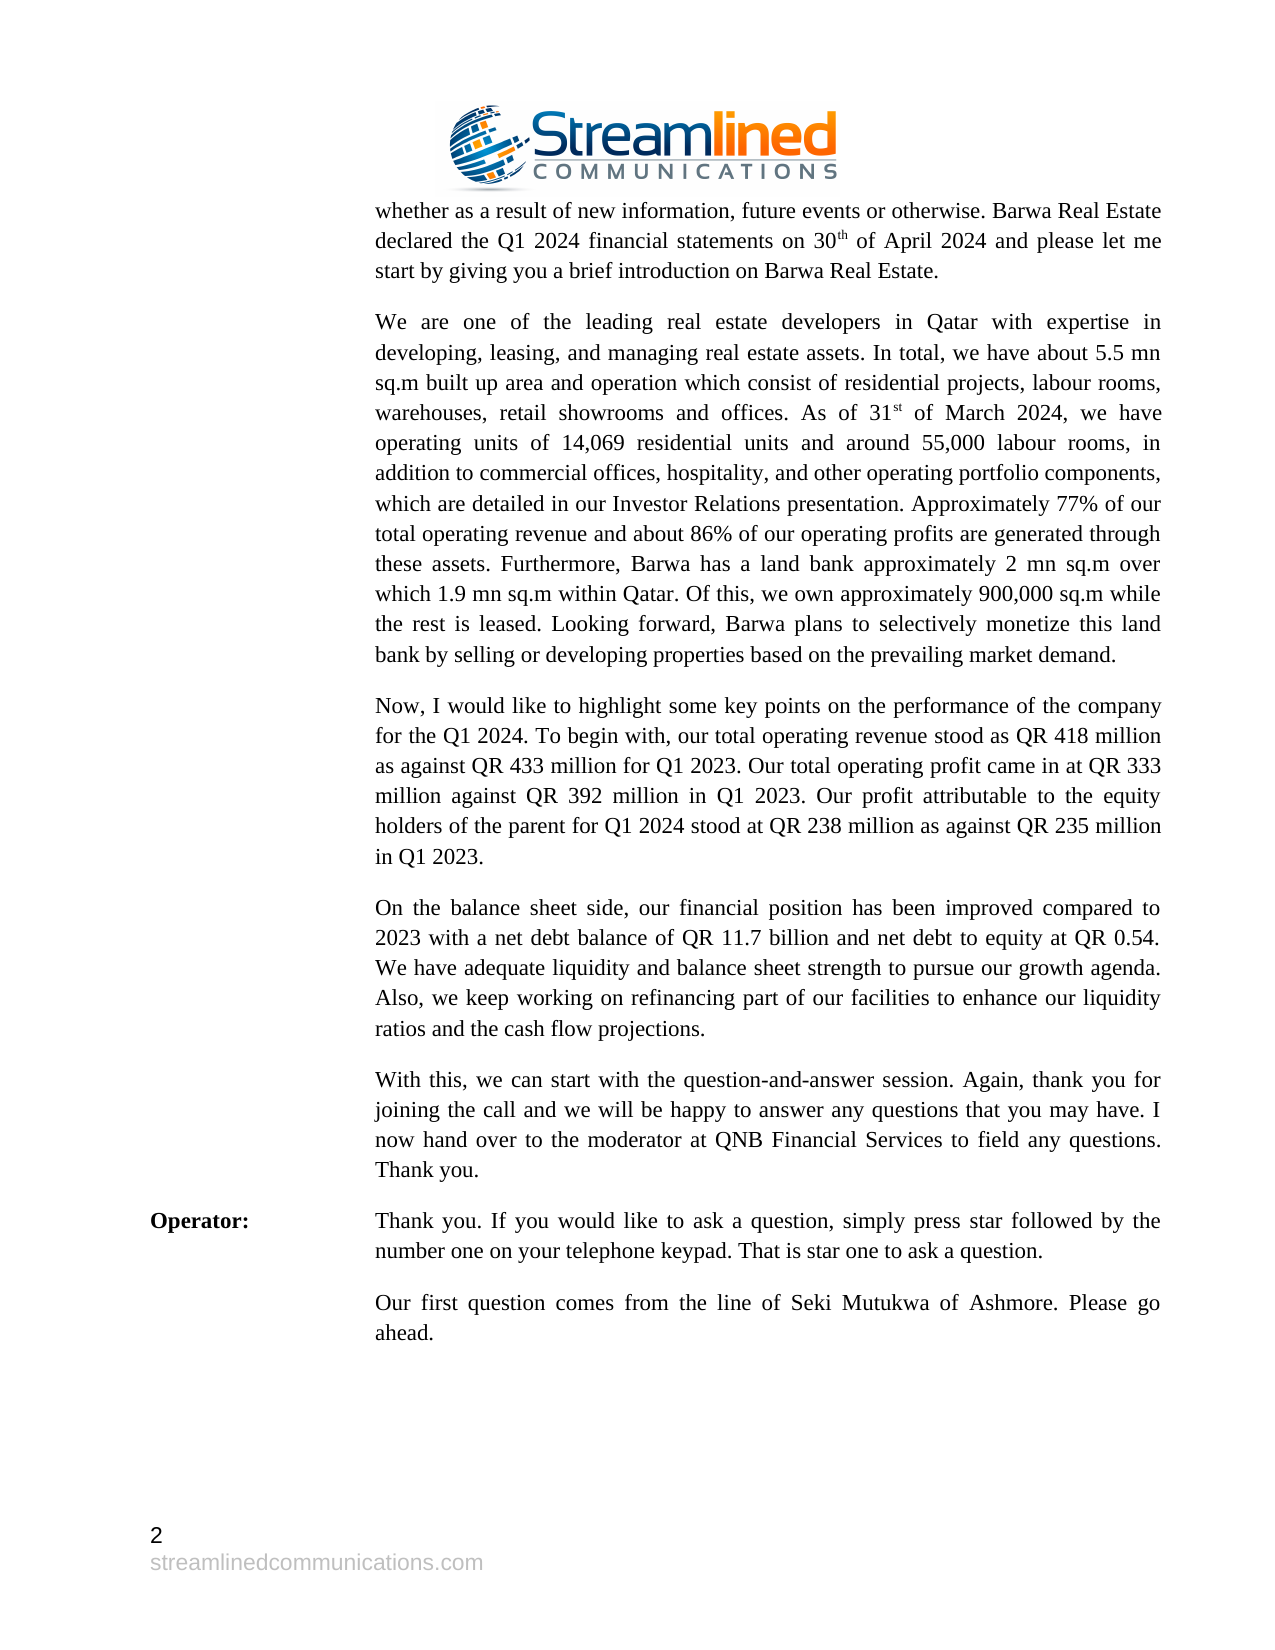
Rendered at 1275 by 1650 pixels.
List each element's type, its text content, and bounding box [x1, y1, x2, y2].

text With this, we can start with the question-and-answer session. Again, thank you for joining the call and we will be happy to answer any questions that you may have. I now hand over to the moderator at QNB Financial Services to field any questions. Thank you. [375, 1066, 1162, 1183]
text Operator: Thank you. If you would like to ask a question, simply press star followed by the number one on your telephone keypad. That is star one to ask a question. [150, 1207, 1162, 1264]
text On the balance sheet side, our financial position has been improved compared to 2023 with a net debt balance of QR 11.7 billion and net debt to equity at QR 0.54. We have adequate liquidity and balance sheet strength to pursue our growth agenda. Also, we keep working on refinancing part of our facilities to enhance our liquidity ratios and the cash flow projections. [375, 894, 1162, 1041]
text Now, I would like to highlight some key points on the performance of the company for the Q1 2024. To begin with, our total operating revenue stood as QR 418 million as against QR 433 million for Q1 2023. Our total operating profit came in at QR 333 million against QR 392 million in Q1 2023. Our profit attributable to the equity holders of the parent for Q1 2024 stood at QR 238 million as against QR 235 million in Q1 2023. [375, 692, 1162, 869]
picture [434, 101, 841, 197]
text We are one of the leading real estate developers in Qatar with expertise in developing, leasing, and managing real estate assets. In total, we have about 5.5 mn sq.m built up area and operation which consist of residential projects, labour rooms, warehouses, retail showrooms and offices. As of 31st of March 2024, we have operating units of 14,069 residential units and around 55,000 labour rooms, in addition to commercial offices, hospitality, and other operating portfolio components, which are detailed in our Investor Relations presentation. Approximately 77% of our total operating revenue and about 86% of our operating profits are generated through these assets. Furthermore, Barwa has a land bank approximately 2 mn sq.m over which 1.9 mn sq.m within Qatar. Of this, we own approximately 900,000 sq.m while the rest is leased. Looking forward, Barwa plans to selectively monetize this land bank by selling or developing properties based on the prevailing market demand. [375, 308, 1162, 667]
text Our first question comes from the line of Seki Mutukwa of Ashmore. Please go ahead. [375, 1289, 1162, 1345]
